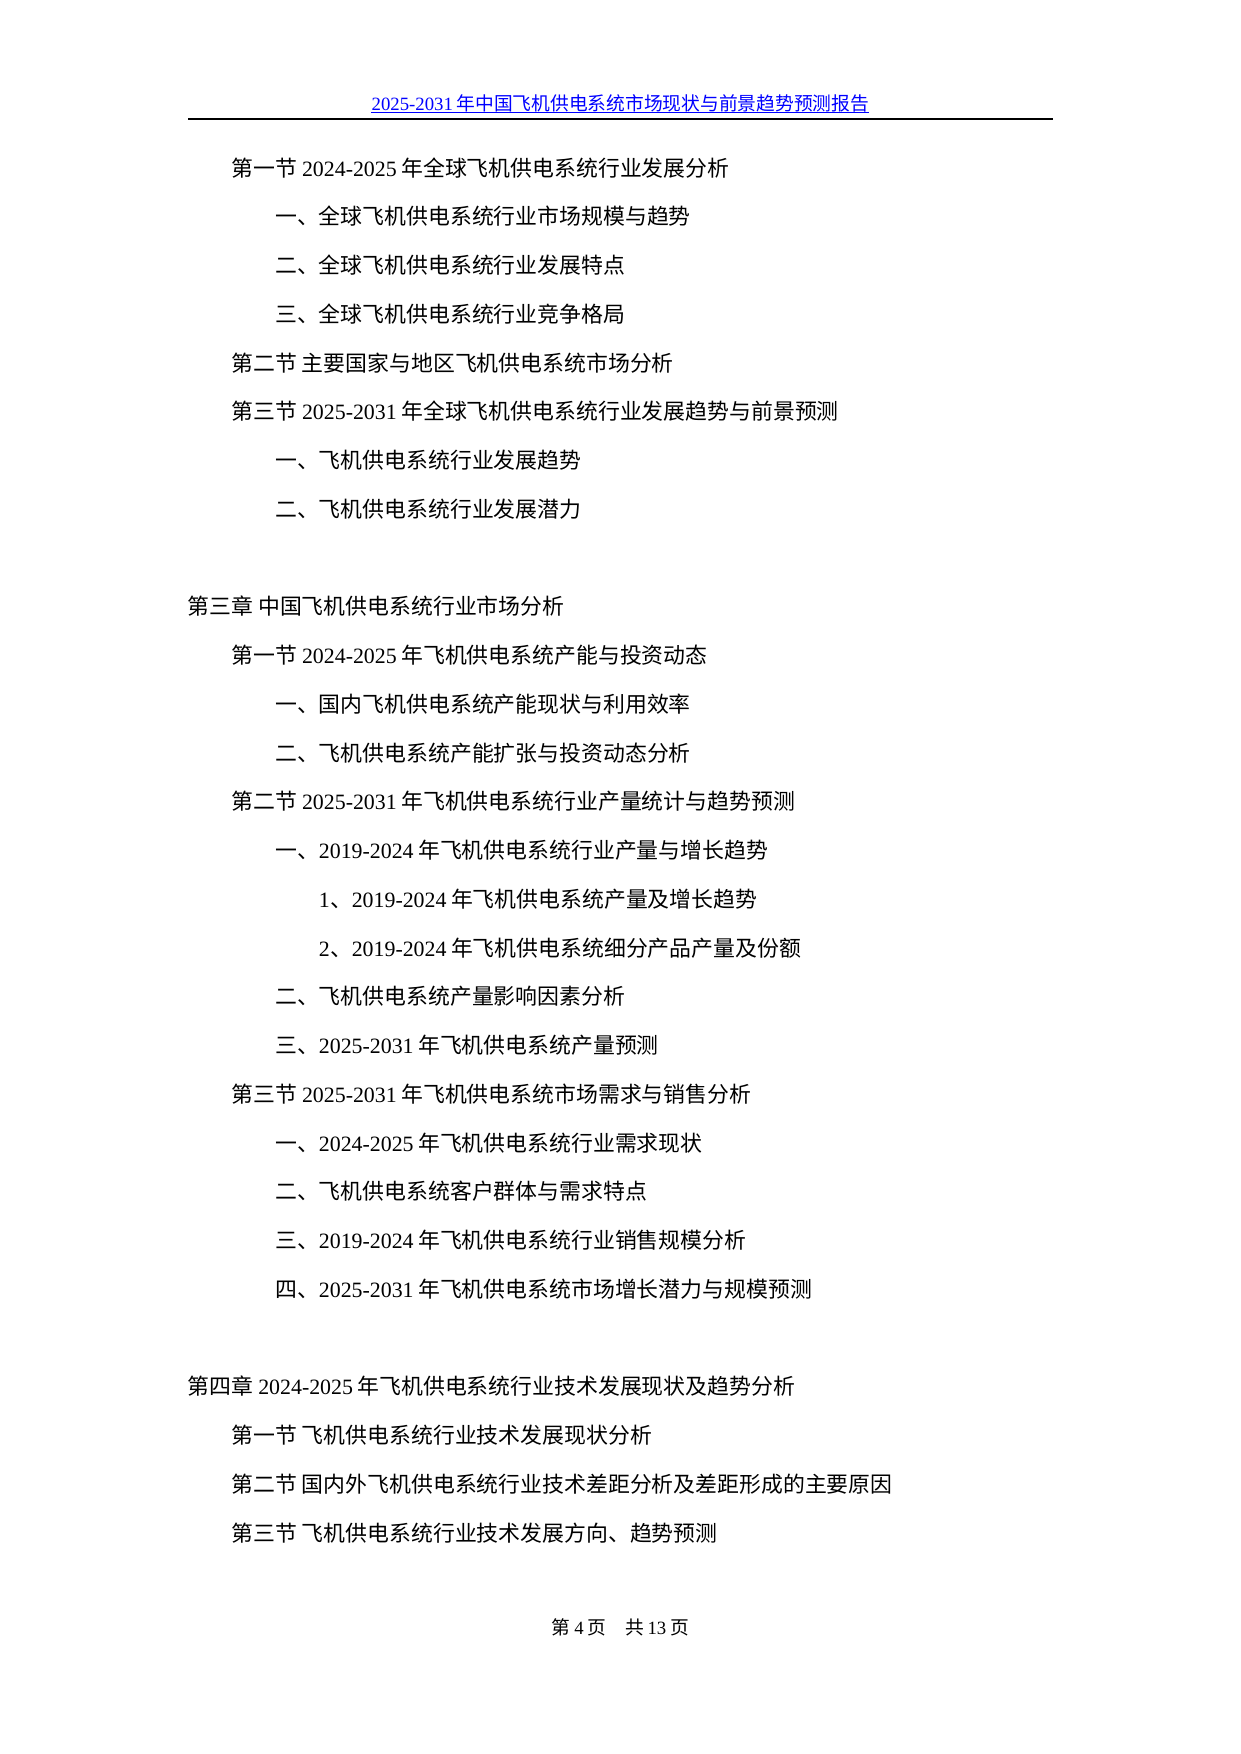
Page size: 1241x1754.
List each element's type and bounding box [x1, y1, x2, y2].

text [187, 150, 1053, 1548]
